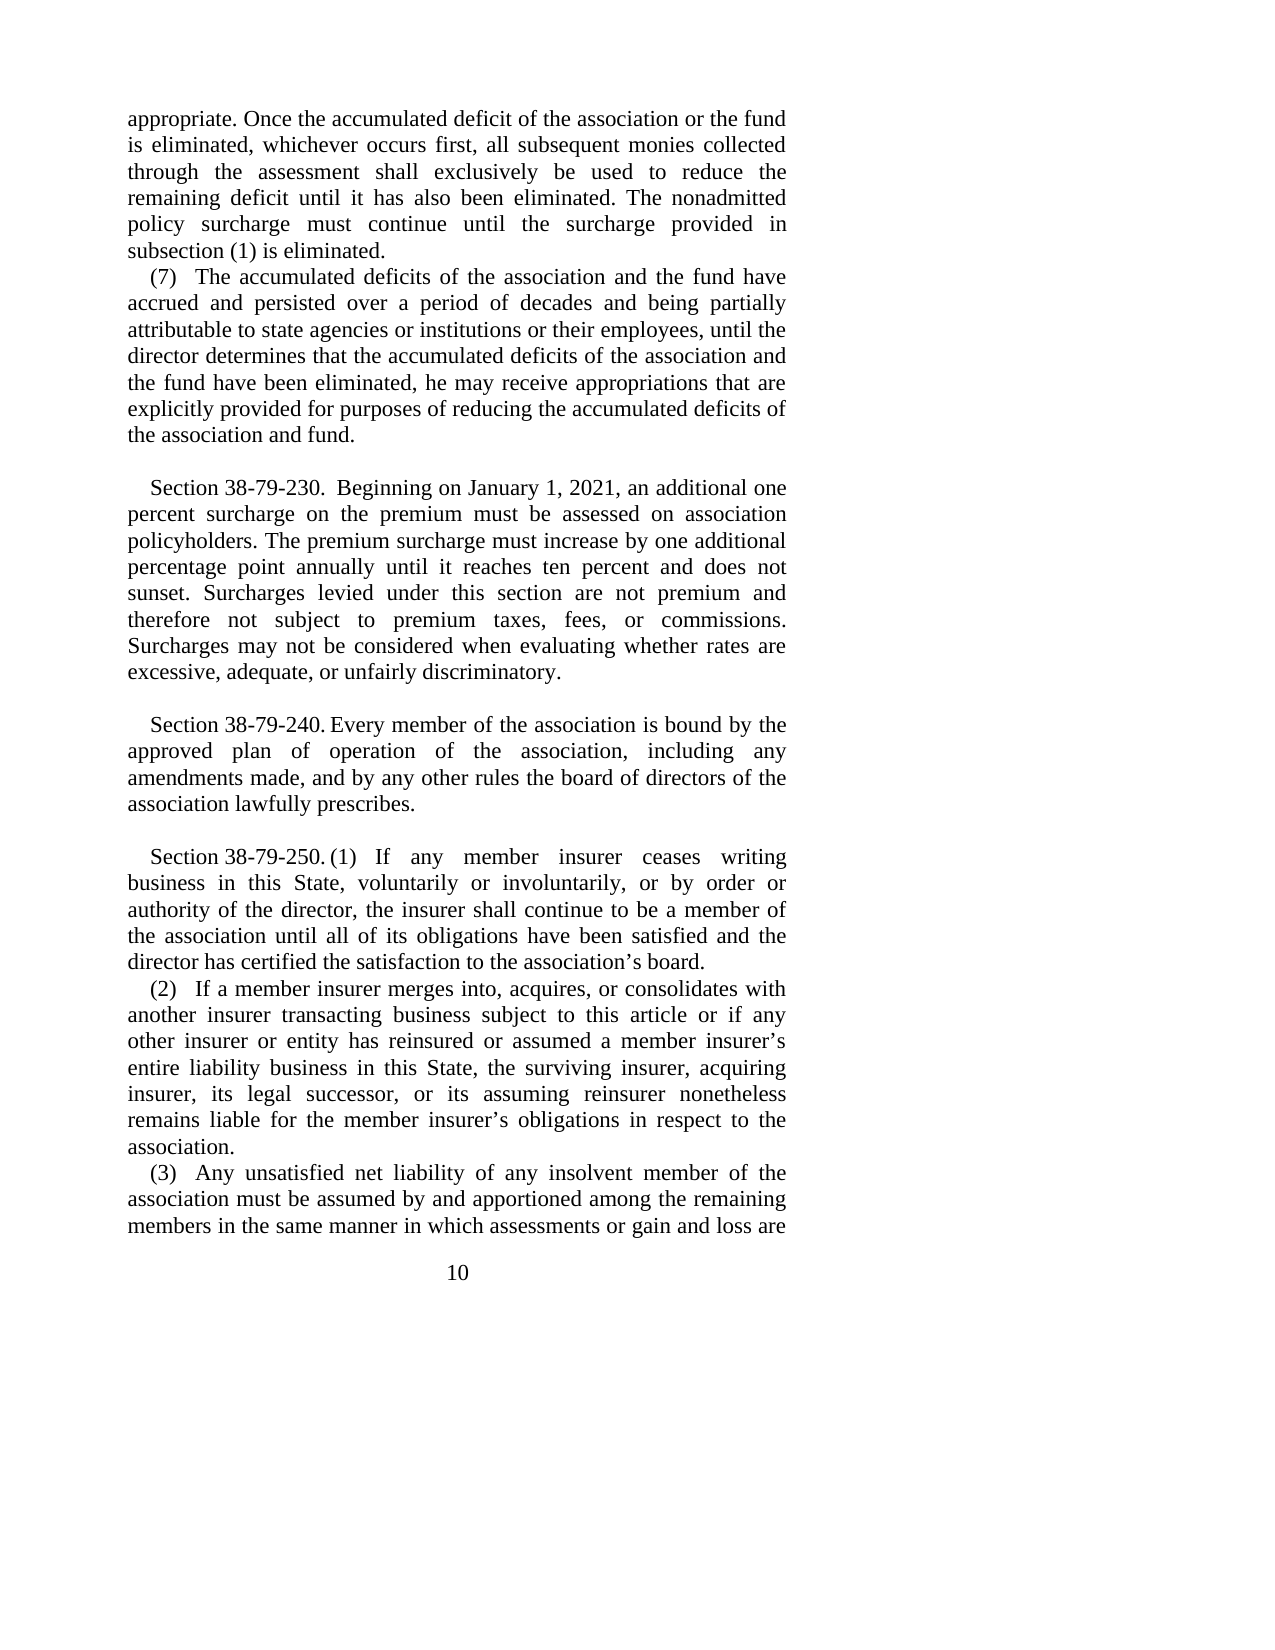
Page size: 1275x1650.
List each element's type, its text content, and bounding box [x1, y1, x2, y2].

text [127, 105, 787, 263]
text (7) The accumulated deficits of the association and the fund have accrued and persisted over a period of decades and being partially attributable to state agencies or institutions or their employees, until the director determines that the accumulated deficits of the association and the fund have been eliminated, he may receive appropriations that are explicitly provided for purposes of reducing the accumulated deficits of the association and fund. [127, 263, 787, 448]
text (2) If a member insurer merges into, acquires, or consolidates with another insurer transacting business subject to this article or if any other insurer or entity has reinsured or assumed a member insurer’s entire liability business in this State, the surviving insurer, acquiring insurer, its legal successor, or its assuming reinsurer nonetheless remains liable for the member insurer’s obligations in respect to the association. [127, 975, 787, 1159]
text Section 38-79-240. Every member of the association is bound by the approved plan of operation of the association, including any amendments made, and by any other rules the board of directors of the association lawfully prescribes. [127, 711, 787, 817]
text Section 38-79-250. (1) If any member insurer ceases writing business in this State, voluntarily or involuntarily, or by order or authority of the director, the insurer shall continue to be a member of the association until all of its obligations have been satisfied and the director has certified the satisfaction to the association’s board. [127, 843, 787, 975]
text Section 38-79-230. Beginning on January 1, 2021, an additional one percent surcharge on the premium must be assessed on association policyholders. The premium surcharge must increase by one additional percentage point annually until it reaches ten percent and does not sunset. Surcharges levied under this section are not premium and therefore not subject to premium taxes, fees, or commissions. Surcharges may not be considered when evaluating whether rates are excessive, adequate, or unfairly discriminatory. [127, 474, 787, 685]
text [127, 1159, 787, 1238]
